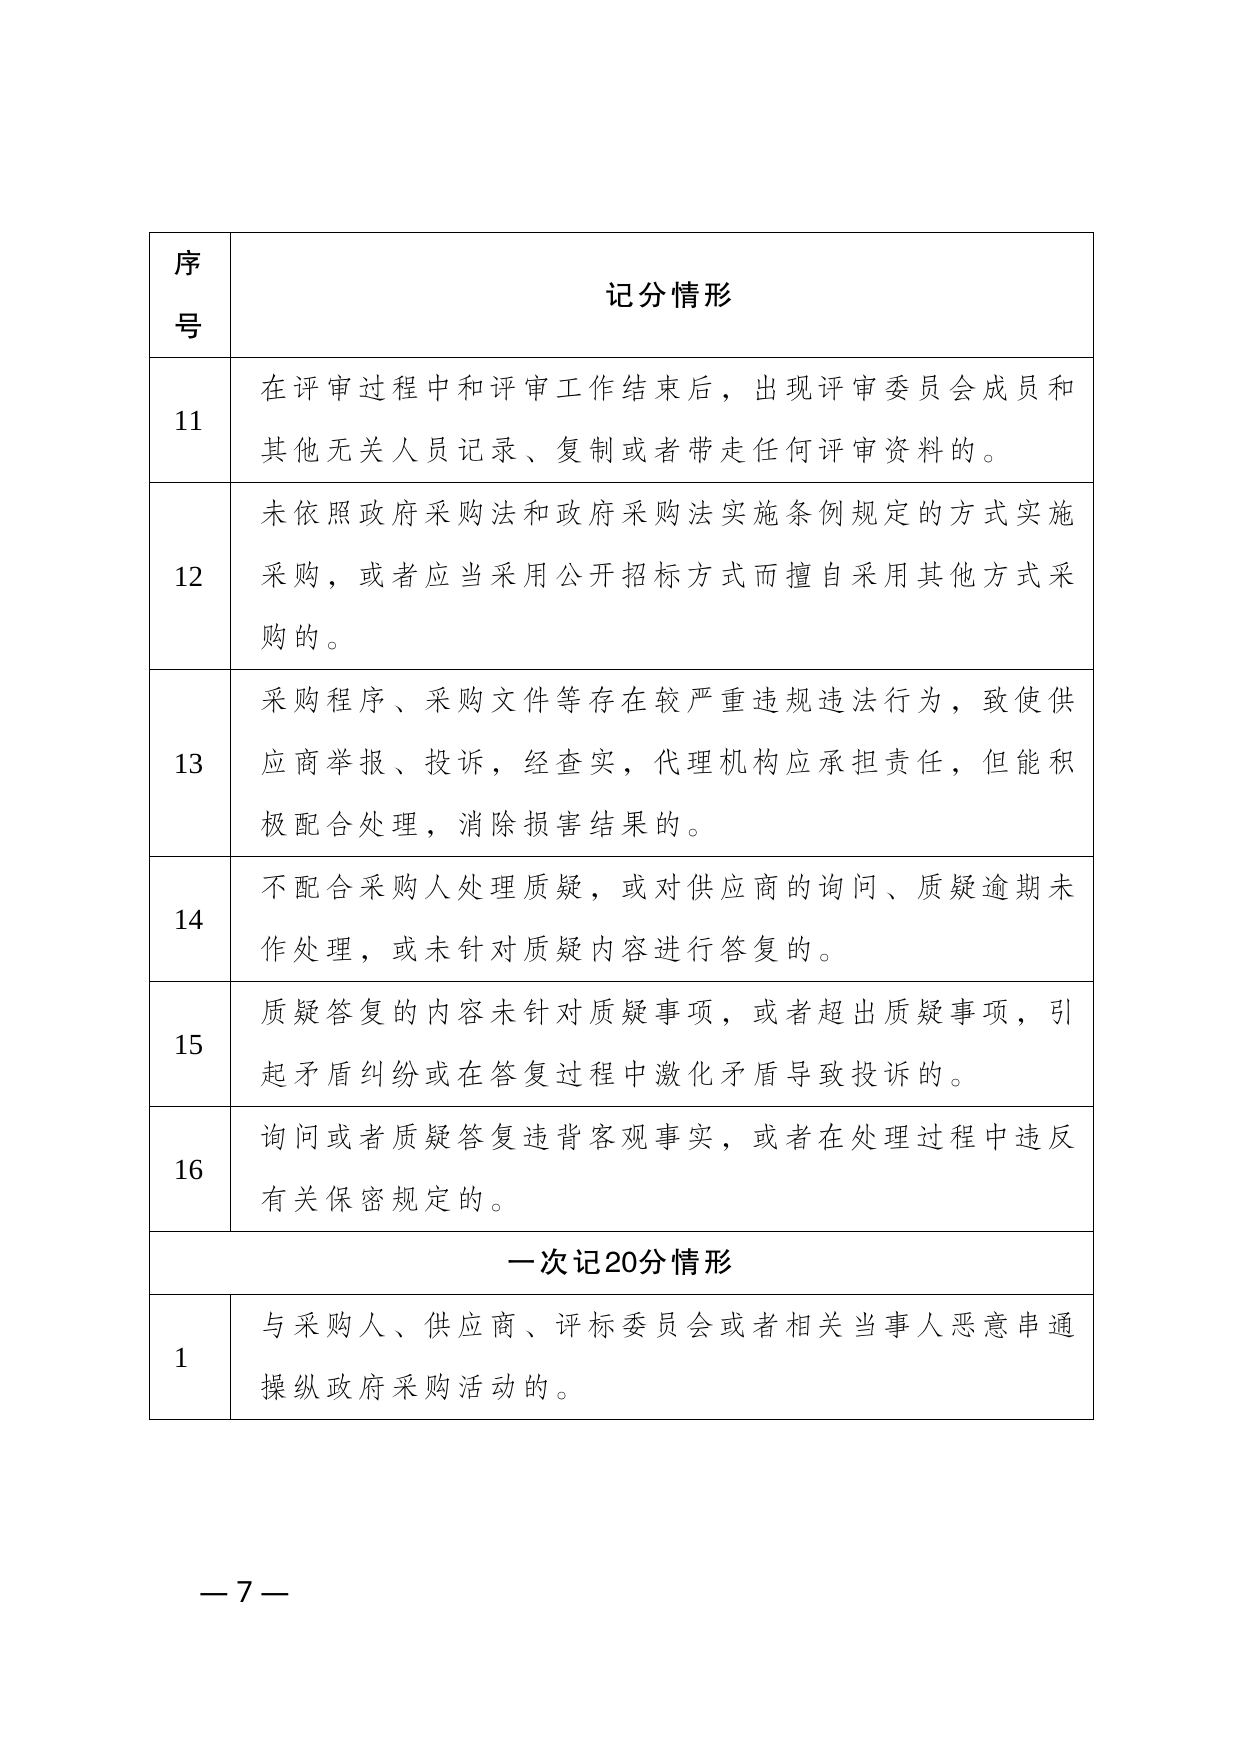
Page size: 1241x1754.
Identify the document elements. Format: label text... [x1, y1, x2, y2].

table_cell 一次记20分情形 [150, 1232, 1093, 1294]
table_cell 1 [150, 1295, 230, 1419]
table_cell 13 [150, 670, 230, 856]
table_cell 在评审过程中和评审工作结束后，出现评审委员会成员和其他无关人员记录、复制或者带走任何评审资料的。 [231, 358, 1093, 482]
table_cell 未依照政府采购法和政府采购法实施条例规定的方式实施采购，或者应当采用公开招标方式而擅自采用其他方式采购的。 [231, 483, 1093, 669]
table_cell 15 [150, 982, 230, 1106]
table_cell 与采购人、供应商、评标委员会或者相关当事人恶意串通操纵政府采购活动的。 [231, 1295, 1093, 1419]
table_cell 质疑答复的内容未针对质疑事项，或者超出质疑事项，引起矛盾纠纷或在答复过程中激化矛盾导致投诉的。 [231, 982, 1093, 1106]
table_cell 12 [150, 483, 230, 669]
table_cell 询问或者质疑答复违背客观事实，或者在处理过程中违反有关保密规定的。 [231, 1107, 1093, 1231]
table_cell 11 [150, 358, 230, 482]
table_cell 不配合采购人处理质疑，或对供应商的询问、质疑逾期未作处理，或未针对质疑内容进行答复的。 [231, 857, 1093, 981]
table_cell 16 [150, 1107, 230, 1231]
table_cell 采购程序、采购文件等存在较严重违规违法行为，致使供应商举报、投诉，经查实，代理机构应承担责任，但能积极配合处理，消除损害结果的。 [231, 670, 1093, 856]
table_header 序号 [150, 233, 230, 357]
table_header 记分情形 [231, 233, 1093, 357]
table_cell 14 [150, 857, 230, 981]
